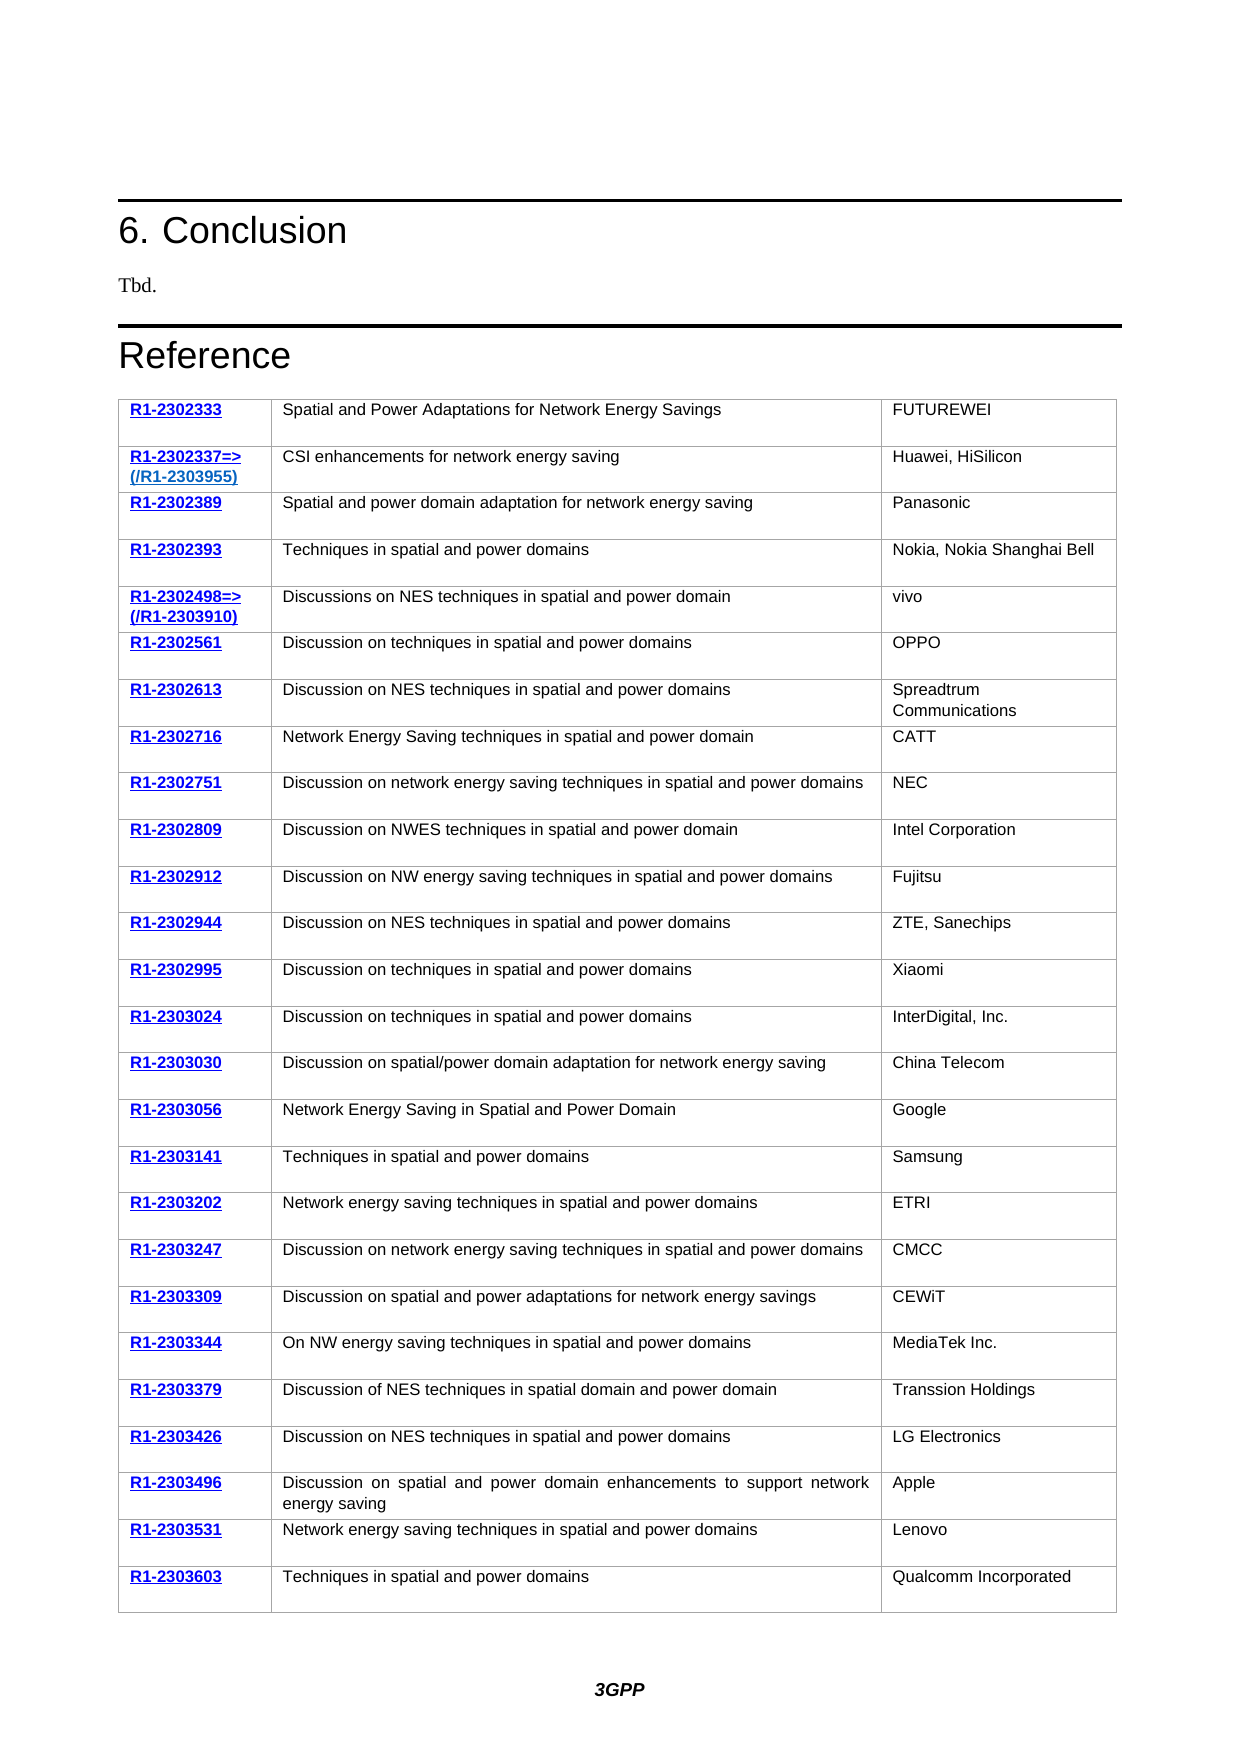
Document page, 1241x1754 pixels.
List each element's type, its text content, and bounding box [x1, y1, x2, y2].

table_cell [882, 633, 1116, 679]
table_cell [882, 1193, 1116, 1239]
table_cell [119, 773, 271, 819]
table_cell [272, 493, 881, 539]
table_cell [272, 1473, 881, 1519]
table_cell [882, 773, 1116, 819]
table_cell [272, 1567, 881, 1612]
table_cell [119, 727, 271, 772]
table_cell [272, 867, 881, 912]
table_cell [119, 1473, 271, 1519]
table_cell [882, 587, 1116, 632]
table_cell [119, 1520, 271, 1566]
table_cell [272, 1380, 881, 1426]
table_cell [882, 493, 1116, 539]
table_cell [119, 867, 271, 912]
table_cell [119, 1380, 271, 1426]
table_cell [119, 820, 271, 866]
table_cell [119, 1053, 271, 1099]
subtitle Conclusion [118, 202, 1122, 251]
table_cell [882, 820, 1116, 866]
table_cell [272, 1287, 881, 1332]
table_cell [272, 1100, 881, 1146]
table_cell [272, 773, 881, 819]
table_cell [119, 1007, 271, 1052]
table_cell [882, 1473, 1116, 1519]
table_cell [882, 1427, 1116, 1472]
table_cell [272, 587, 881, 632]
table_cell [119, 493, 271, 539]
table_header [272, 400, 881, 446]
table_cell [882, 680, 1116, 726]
subtitle Reference [118, 328, 1122, 377]
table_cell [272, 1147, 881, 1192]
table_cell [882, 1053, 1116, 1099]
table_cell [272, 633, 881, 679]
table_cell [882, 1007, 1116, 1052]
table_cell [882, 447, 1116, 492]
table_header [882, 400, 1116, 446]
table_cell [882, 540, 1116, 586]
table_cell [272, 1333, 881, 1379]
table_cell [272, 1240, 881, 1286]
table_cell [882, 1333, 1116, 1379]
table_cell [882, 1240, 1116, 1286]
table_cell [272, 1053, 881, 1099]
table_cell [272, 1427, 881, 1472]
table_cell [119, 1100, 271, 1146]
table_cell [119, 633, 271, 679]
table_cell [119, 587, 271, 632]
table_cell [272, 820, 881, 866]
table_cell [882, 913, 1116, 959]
text Tbd. [118, 273, 1122, 297]
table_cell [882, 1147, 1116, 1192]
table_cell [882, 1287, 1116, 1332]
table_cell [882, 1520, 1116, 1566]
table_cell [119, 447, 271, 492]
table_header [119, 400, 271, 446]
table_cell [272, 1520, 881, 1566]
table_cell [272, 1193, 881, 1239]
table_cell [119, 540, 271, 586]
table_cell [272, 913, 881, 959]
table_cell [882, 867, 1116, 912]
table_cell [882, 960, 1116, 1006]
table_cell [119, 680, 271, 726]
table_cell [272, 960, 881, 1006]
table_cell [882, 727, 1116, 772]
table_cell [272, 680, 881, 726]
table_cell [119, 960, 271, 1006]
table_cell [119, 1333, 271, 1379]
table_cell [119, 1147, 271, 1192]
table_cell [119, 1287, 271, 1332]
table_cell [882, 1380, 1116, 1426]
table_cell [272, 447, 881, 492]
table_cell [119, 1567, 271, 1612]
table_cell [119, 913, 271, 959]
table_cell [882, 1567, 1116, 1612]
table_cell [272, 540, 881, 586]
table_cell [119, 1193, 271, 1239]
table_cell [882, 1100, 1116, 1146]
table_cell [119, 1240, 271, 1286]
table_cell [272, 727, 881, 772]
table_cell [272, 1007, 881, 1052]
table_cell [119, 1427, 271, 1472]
